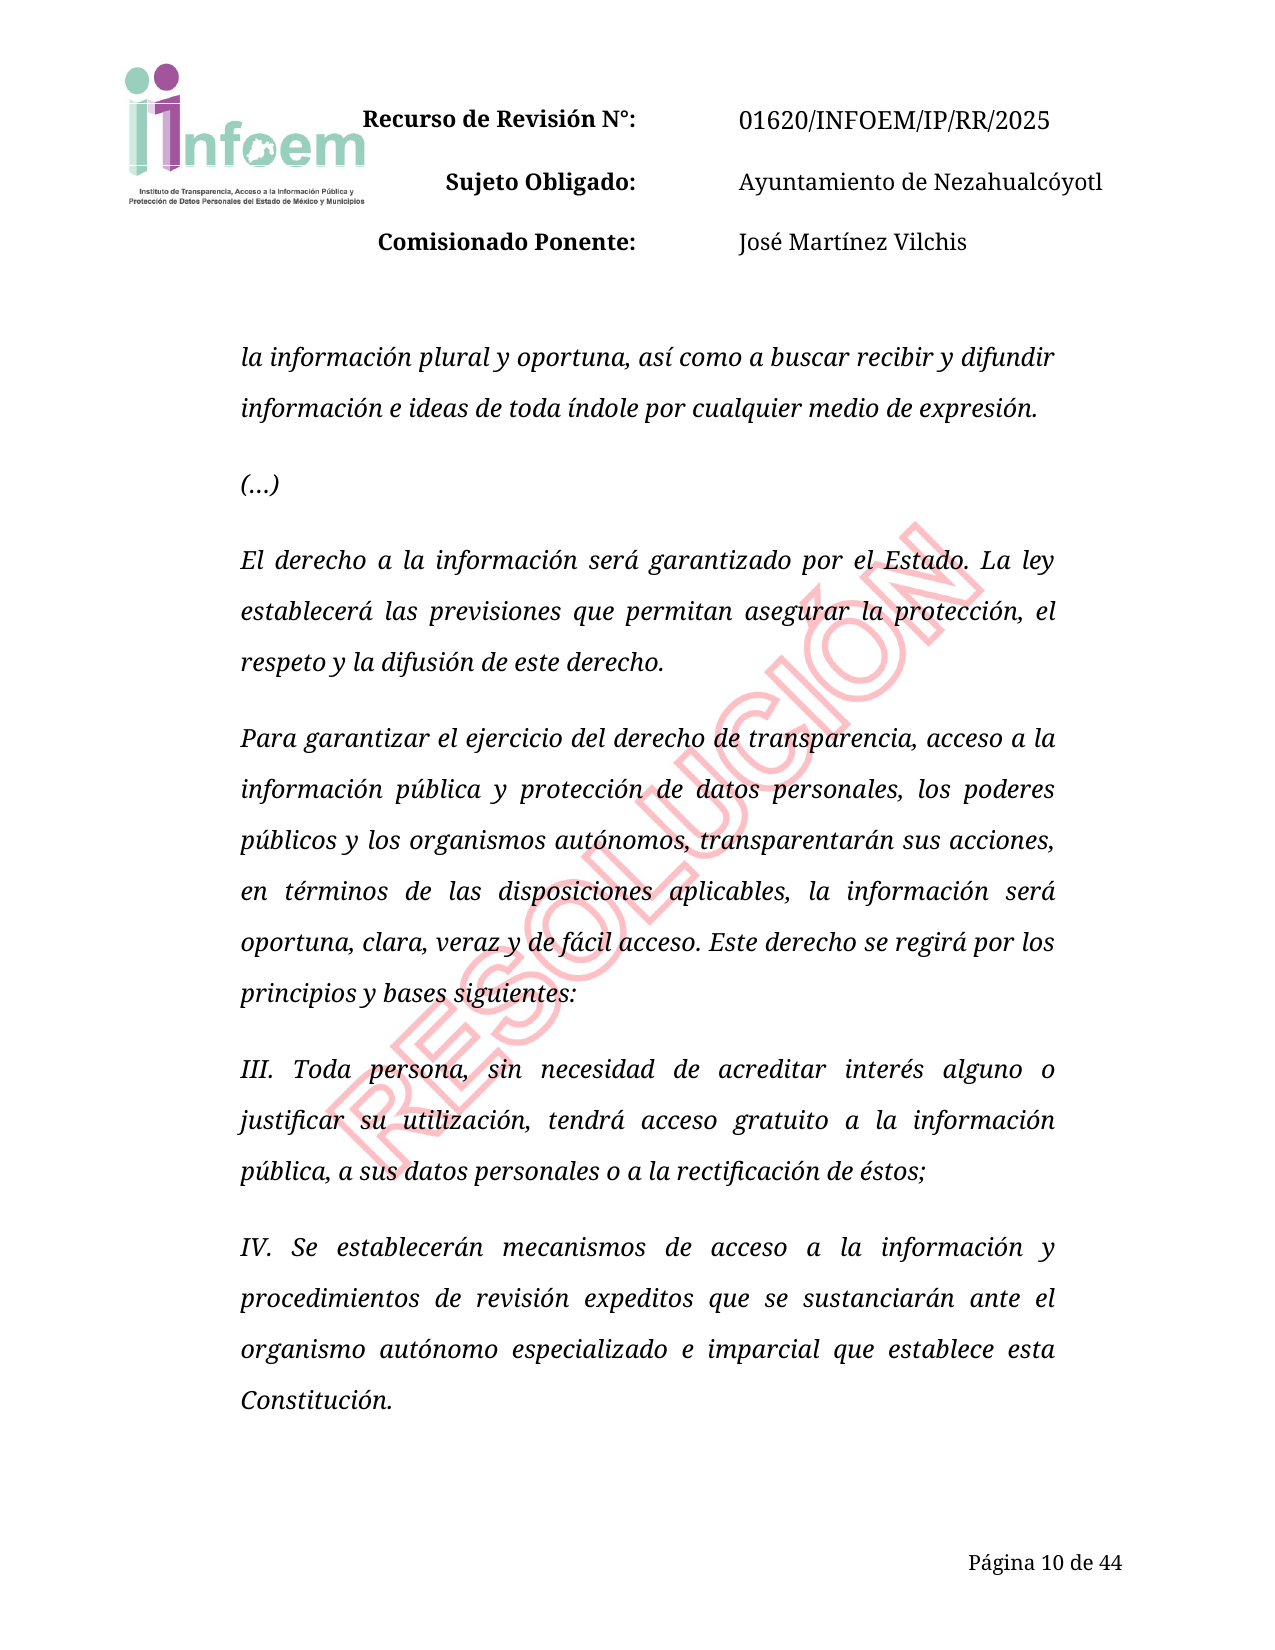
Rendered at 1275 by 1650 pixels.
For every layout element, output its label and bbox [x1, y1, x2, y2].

picture [6, 3, 1271, 1650]
table_header [229, 314, 1070, 1430]
